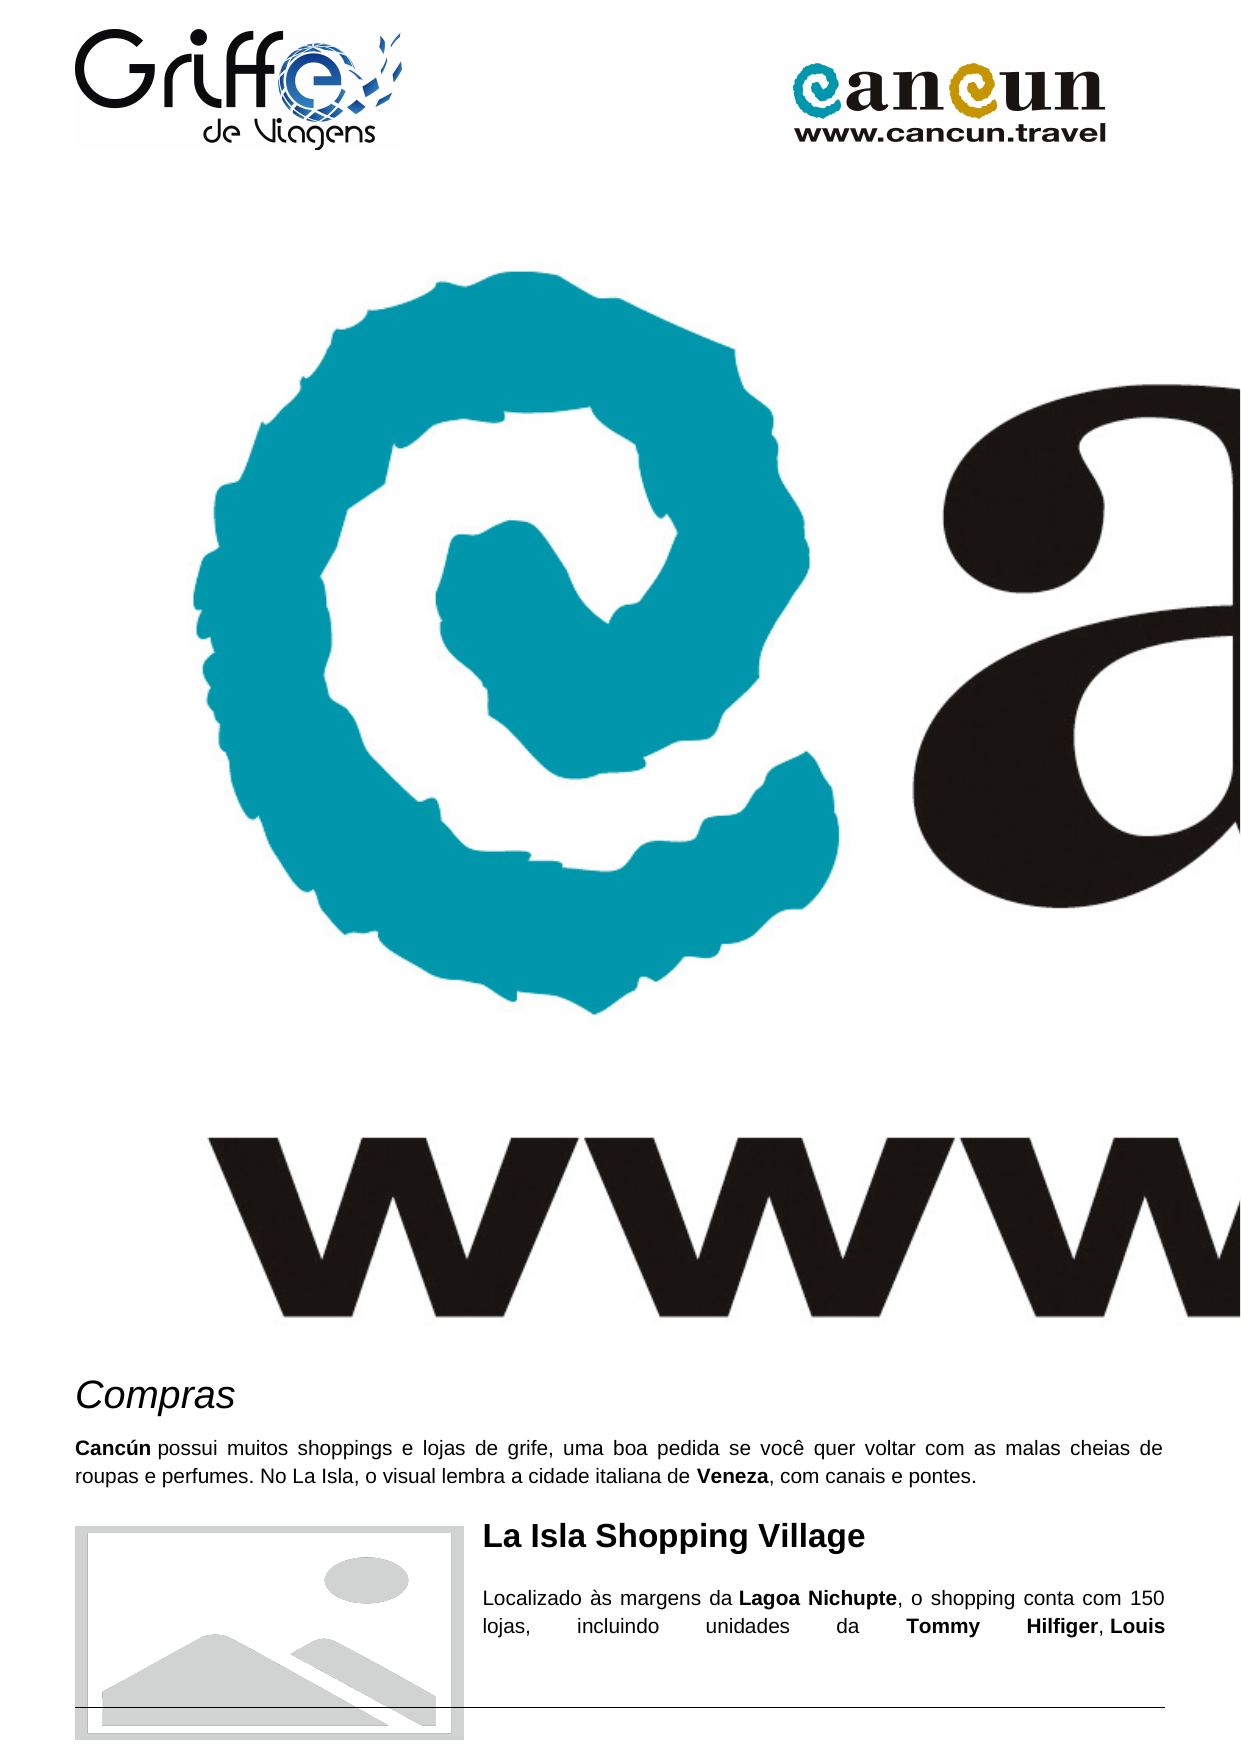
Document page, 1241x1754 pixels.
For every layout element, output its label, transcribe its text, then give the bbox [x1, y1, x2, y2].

picture [75, 1638, 464, 1707]
picture [75, 29, 1241, 1443]
picture [75, 1554, 464, 1581]
picture [75, 1708, 464, 1740]
text Compras [75, 1371, 1165, 1417]
text Localizado às margens da Lagoa Nichupte, o shopping conta com 150 lojas, incluindo unidades da Tommy Hilfiger, Louis Vuitton, Zara, Bvlgari, Diesel, Guess, Benetton e Swarovski. O ambiente é adornado por canais e pontes, que lembram a cidade italiana de Veneza. [75, 1581, 1165, 1638]
text Cancún possui muitos shoppings e lojas de grife, uma boa pedida se você quer voltar com as malas cheias de roupas e perfumes. No La Isla, o visual lembra a cidade italiana de Veneza, com canais e pontes. [75, 1431, 1165, 1488]
text La Isla Shopping Village [75, 1516, 1165, 1554]
